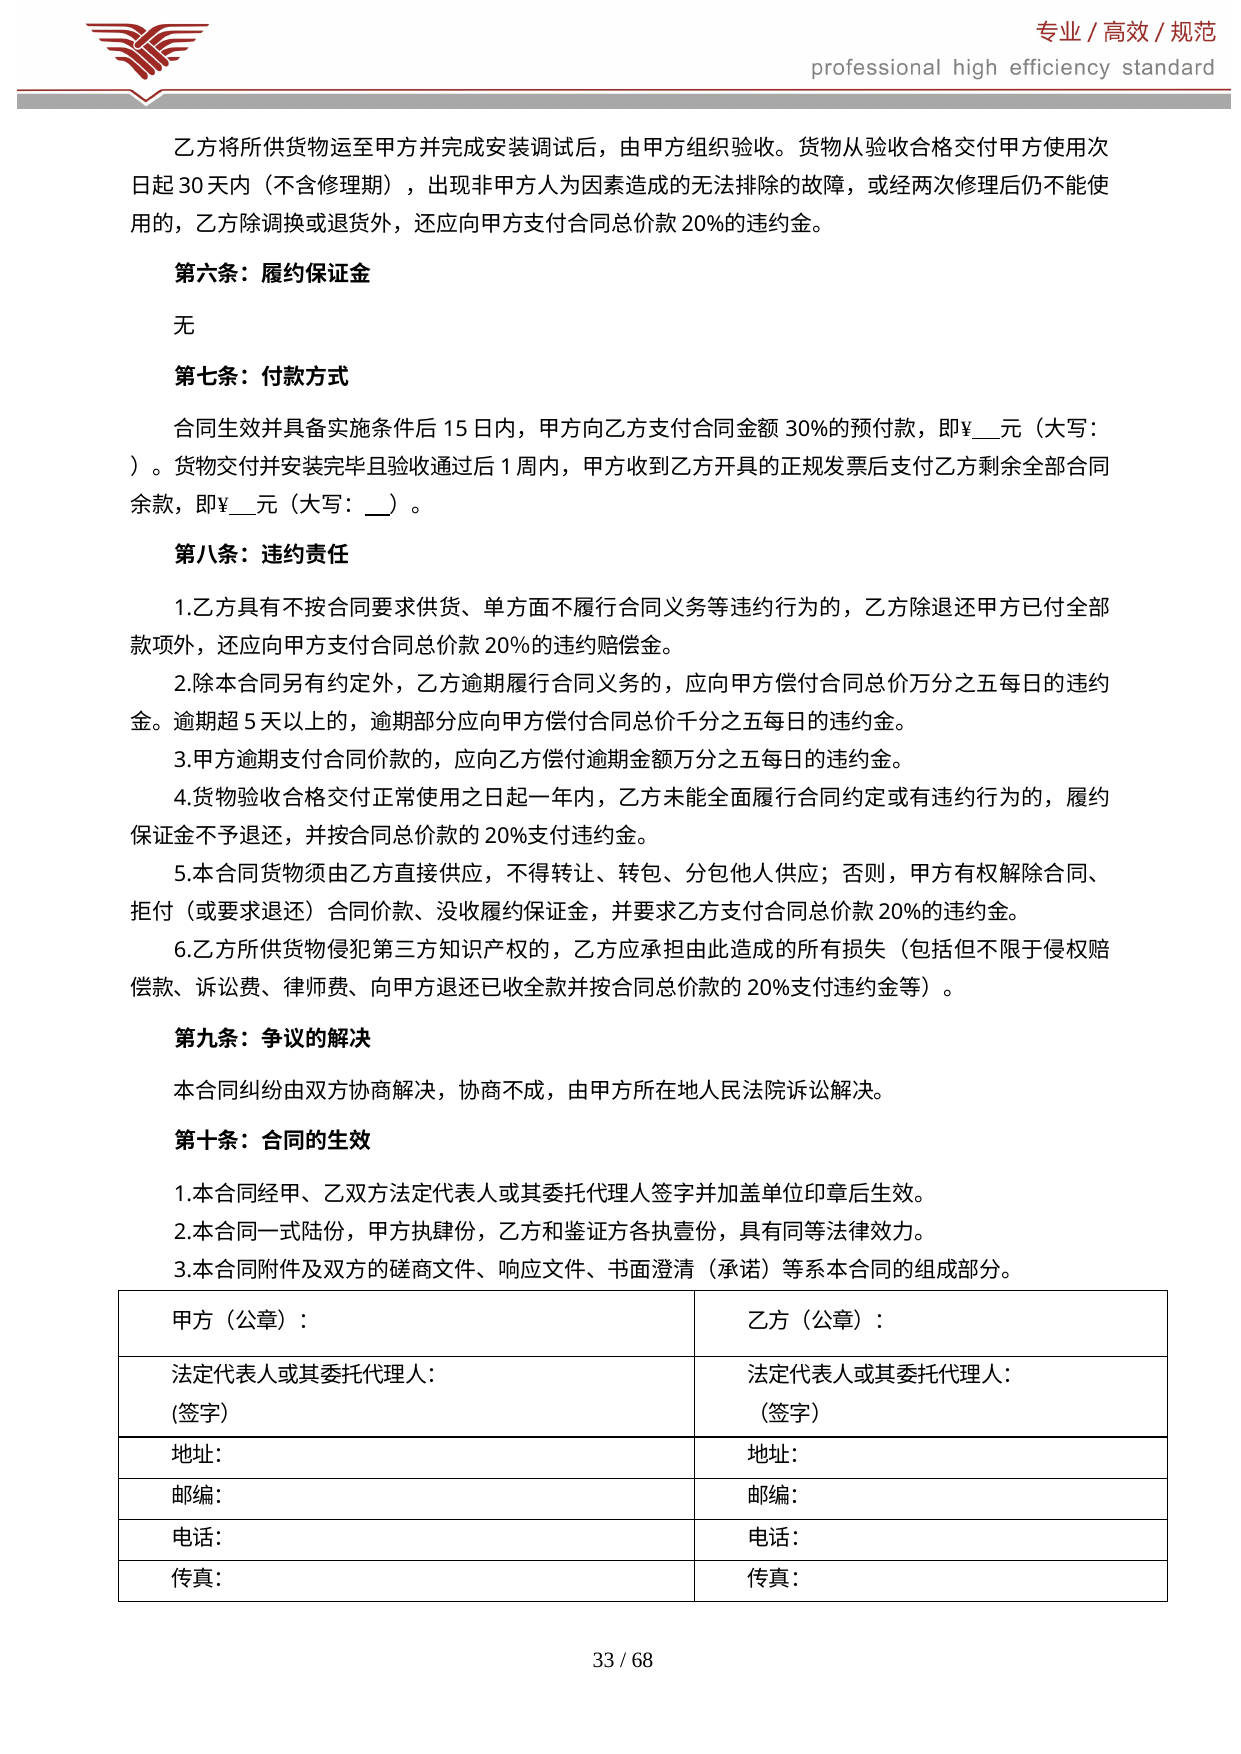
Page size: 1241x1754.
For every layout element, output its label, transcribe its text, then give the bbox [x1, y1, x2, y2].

table_header 甲方（公章）： [119, 1291, 694, 1356]
table_cell 电话： [119, 1520, 694, 1559]
text 2.除本合同另有约定外，乙方逾期履行合同义务的，应向甲方偿付合同总价万分之五每日的违约金。逾期超5天以上的，逾期部分应向甲方偿付合同总价千分之五每日的违约金。 [130, 666, 1110, 736]
table_cell 法定代表人或其委托代理人： (签字） [119, 1357, 694, 1436]
table_cell 邮编： [119, 1479, 694, 1518]
text 无 [130, 308, 1110, 340]
text 合同生效并具备实施条件后15日内，甲方向乙方支付合同金额30%的预付款，即¥ 元（大写： ）。货物交付并安装完毕且验收通过后1周内，甲方收到乙方开具的正规发票后支付乙方剩余全部合同余款，即¥ 元（大写： ）。 [130, 411, 1110, 519]
text 1.乙方具有不按合同要求供货、单方面不履行合同义务等违约行为的，乙方除退还甲方已付全部款项外，还应向甲方支付合同总价款20％的违约赔偿金。 [130, 589, 1110, 659]
text 1.本合同经甲、乙双方法定代表人或其委托代理人签字并加盖单位印章后生效。 [130, 1176, 1110, 1207]
table_cell 地址： [695, 1438, 1167, 1477]
text 5.本合同货物须由乙方直接供应，不得转让、转包、分包他人供应；否则，甲方有权解除合同、拒付（或要求退还）合同价款、没收履约保证金，并要求乙方支付合同总价款20%的违约金。 [130, 856, 1110, 926]
table_cell 法定代表人或其委托代理人： （签字） [695, 1357, 1167, 1436]
text 第八条：违约责任 [130, 537, 1110, 569]
table_cell 电话： [695, 1520, 1167, 1559]
text 乙方将所供货物运至甲方并完成安装调试后，由甲方组织验收。货物从验收合格交付甲方使用次日起30天内（不含修理期），出现非甲方人为因素造成的无法排除的故障，或经两次修理后仍不能使用的，乙方除调换或退货外，还应向甲方支付合同总价款20%的违约金。 [130, 130, 1110, 238]
text 4.货物验收合格交付正常使用之日起一年内，乙方未能全面履行合同约定或有违约行为的，履约保证金不予退还，并按合同总价款的20%支付违约金。 [130, 780, 1110, 850]
text 3.甲方逾期支付合同价款的，应向乙方偿付逾期金额万分之五每日的违约金。 [130, 742, 1110, 774]
text 6.乙方所供货物侵犯第三方知识产权的，乙方应承担由此造成的所有损失（包括但不限于侵权赔偿款、诉讼费、律师费、向甲方退还已收全款并按合同总价款的20%支付违约金等）。 [130, 932, 1110, 1002]
text 第十条：合同的生效 [130, 1123, 1110, 1155]
text 3.本合同附件及双方的磋商文件、响应文件、书面澄清（承诺）等系本合同的组成部分。 [130, 1252, 1110, 1283]
table_header 乙方（公章）： [695, 1291, 1167, 1356]
text 本合同纠纷由双方协商解决，协商不成，由甲方所在地人民法院诉讼解决。 [130, 1073, 1110, 1105]
table_cell 传真： [119, 1561, 694, 1601]
text 2.本合同一式陆份，甲方执肆份，乙方和鉴证方各执壹份，具有同等法律效力。 [130, 1214, 1110, 1245]
table_cell 地址： [119, 1438, 694, 1477]
text 第九条：争议的解决 [130, 1021, 1110, 1053]
text 第七条：付款方式 [130, 359, 1110, 391]
text 第六条：履约保证金 [130, 256, 1110, 288]
table_cell 邮编： [695, 1479, 1167, 1518]
table_cell 传真： [695, 1561, 1167, 1601]
picture [17, 0, 1231, 109]
